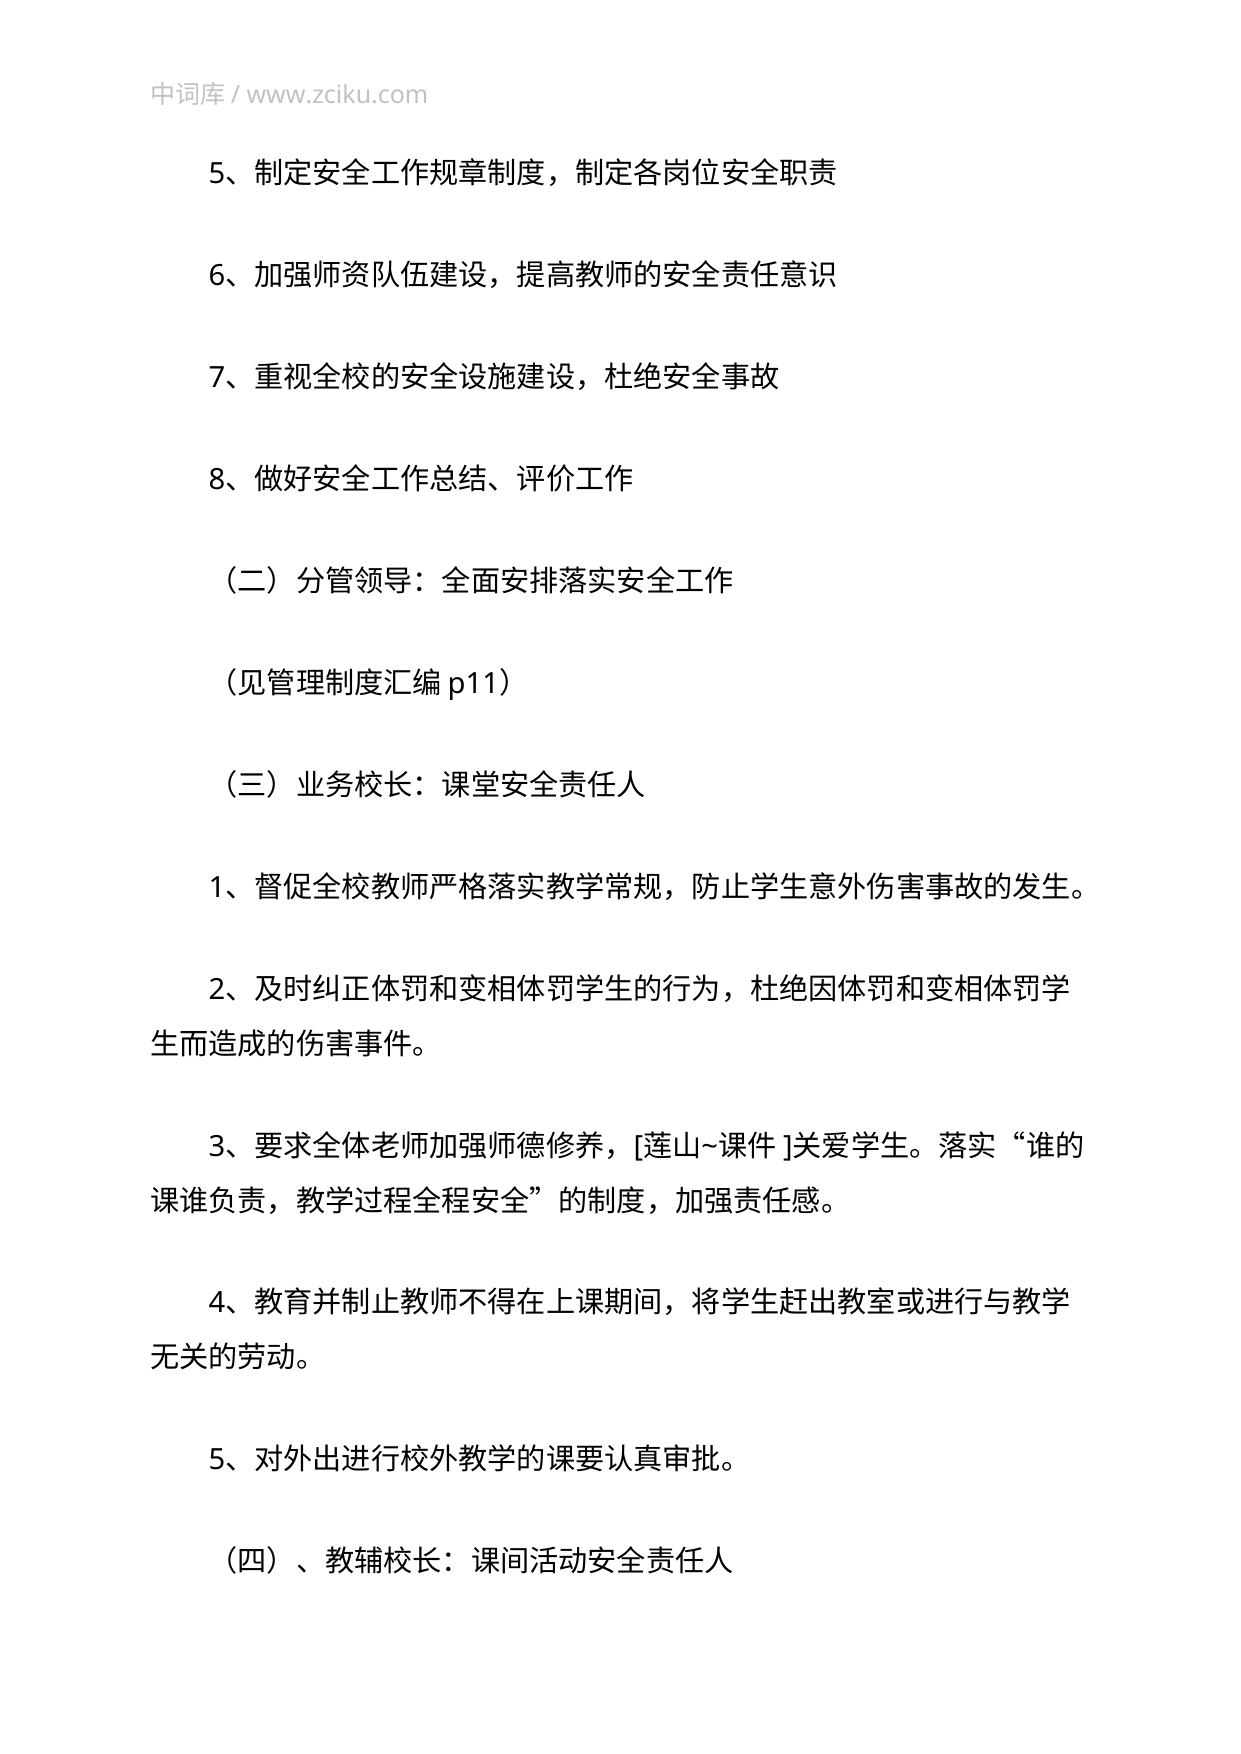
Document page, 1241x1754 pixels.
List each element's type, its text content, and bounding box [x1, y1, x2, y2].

text 1、督促全校教师严格落实教学常规，防止学生意外伤害事故的发生。 [150, 863, 1090, 906]
text （三）业务校长：课堂安全责任人 [150, 762, 1090, 804]
text 6、加强师资队伍建设，提高教师的安全责任意识 [150, 252, 1090, 294]
text 4、教育并制止教师不得在上课期间，将学生赶出教室或进行与教学无关的劳动。 [150, 1279, 1090, 1376]
text 8、做好安全工作总结、评价工作 [150, 456, 1090, 498]
text 7、重视全校的安全设施建设，杜绝安全事故 [150, 354, 1090, 396]
text （二）分管领导：全面安排落实安全工作 [150, 558, 1090, 600]
text 5、对外出进行校外教学的课要认真审批。 [150, 1436, 1090, 1478]
text 5、制定安全工作规章制度，制定各岗位安全职责 [150, 150, 1090, 192]
text 3、要求全体老师加强师德修养，[莲山~课件 ]关爱学生。落实“谁的课谁负责，教学过程全程安全”的制度，加强责任感。 [150, 1122, 1090, 1219]
text 2、及时纠正体罚和变相体罚学生的行为，杜绝因体罚和变相体罚学生而造成的伤害事件。 [150, 965, 1090, 1063]
text （四）、教辅校长：课间活动安全责任人 [150, 1538, 1090, 1580]
text （见管理制度汇编p11） [150, 660, 1090, 702]
